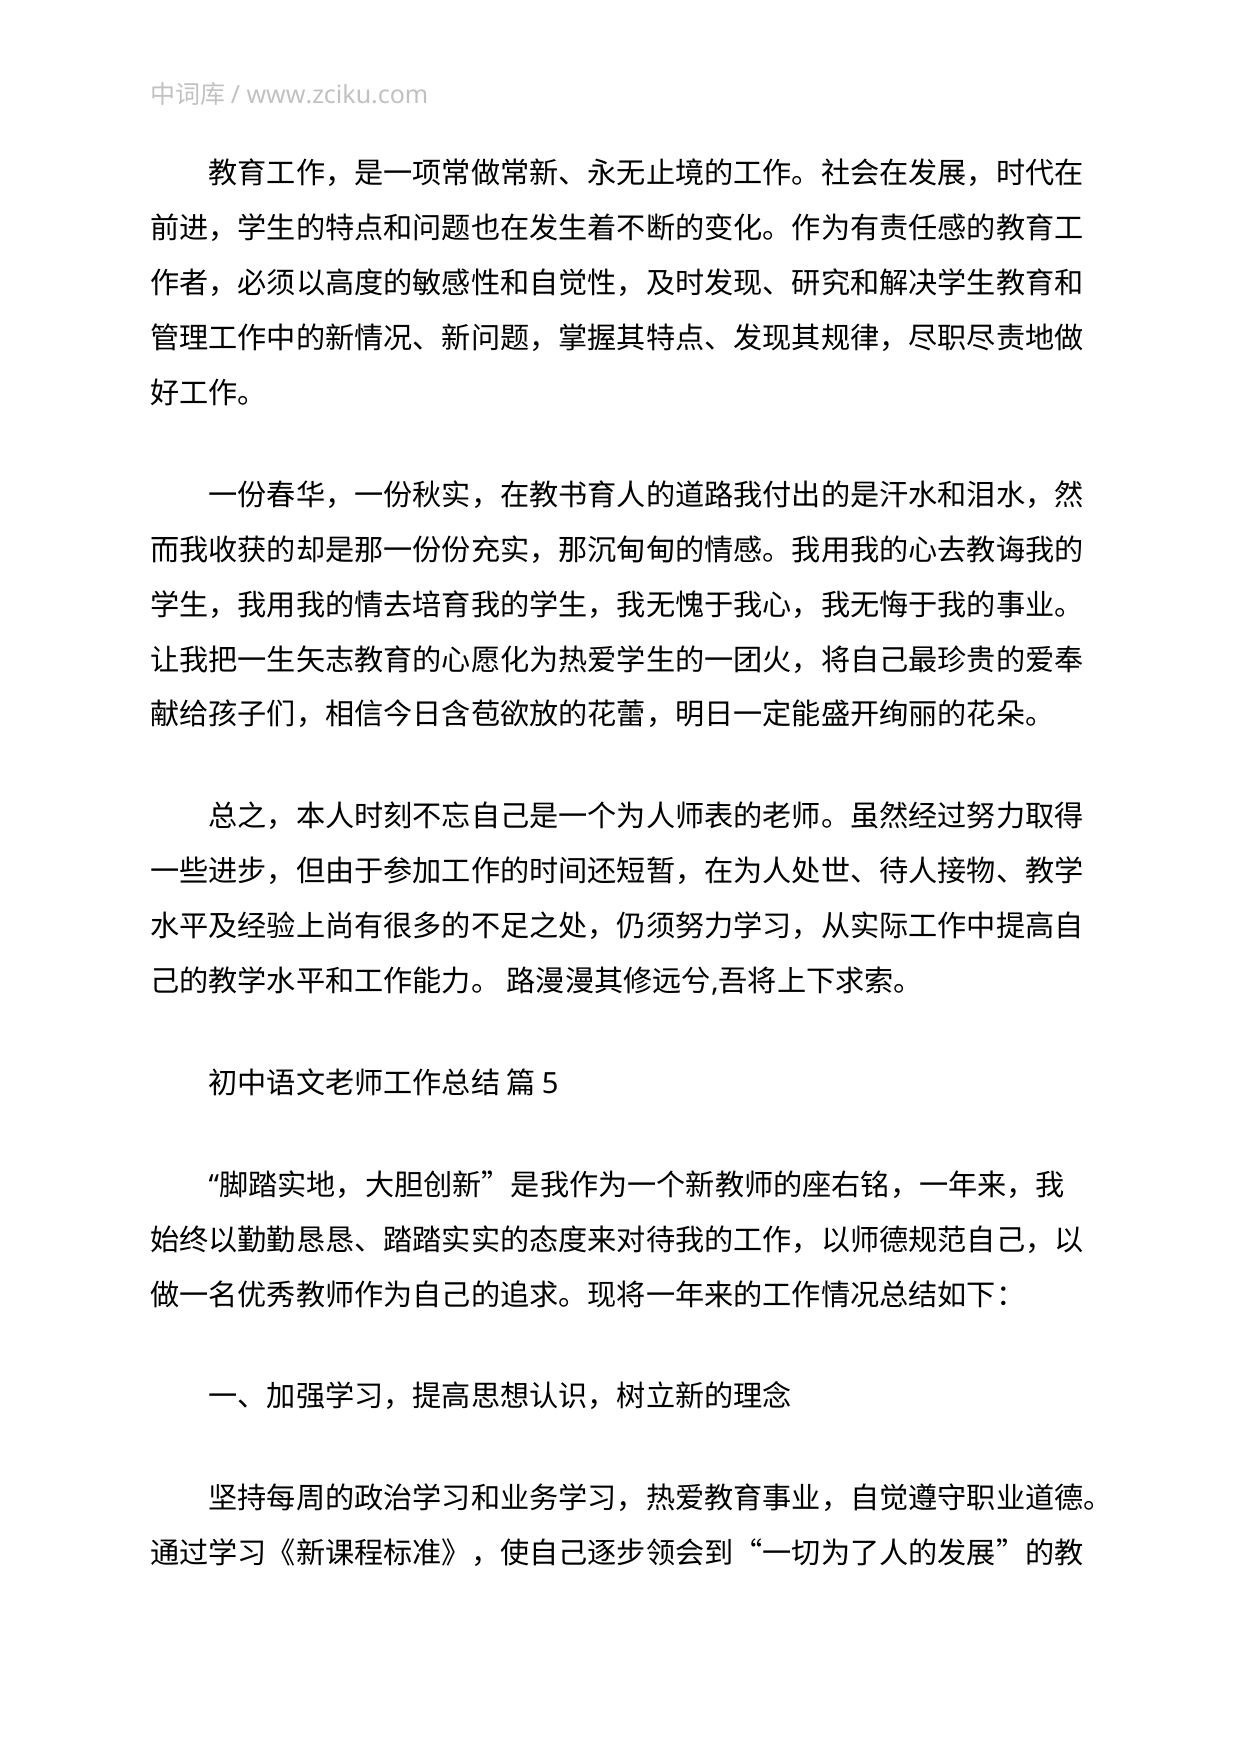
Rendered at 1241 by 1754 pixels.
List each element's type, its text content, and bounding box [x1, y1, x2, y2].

text 总之，本人时刻不忘自己是一个为人师表的老师。虽然经过努力取得一些进步，但由于参加工作的时间还短暂，在为人处世、待人接物、教学水平及经验上尚有很多的不足之处，仍须努力学习，从实际工作中提高自己的教学水平和工作能力。 路漫漫其修远兮,吾将上下求索。 [150, 793, 1090, 1000]
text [150, 1475, 1090, 1572]
text “脚踏实地，大胆创新”是我作为一个新教师的座右铭，一年来，我始终以勤勤恳恳、踏踏实实的态度来对待我的工作，以师德规范自己，以做一名优秀教师作为自己的追求。现将一年来的工作情况总结如下： [150, 1161, 1090, 1313]
text 一、加强学习，提高思想认识，树立新的理念 [150, 1373, 1090, 1415]
text 一份春华，一份秋实，在教书育人的道路我付出的是汗水和泪水，然而我收获的却是那一份份充实，那沉甸甸的情感。我用我的心去教诲我的学生，我用我的情去培育我的学生，我无愧于我心，我无悔于我的事业。让我把一生矢志教育的心愿化为热爱学生的一团火，将自己最珍贵的爱奉献给孩子们，相信今日含苞欲放的花蕾，明日一定能盛开绚丽的花朵。 [150, 471, 1090, 733]
text 教育工作，是一项常做常新、永无止境的工作。社会在发展，时代在前进，学生的特点和问题也在发生着不断的变化。作为有责任感的教育工作者，必须以高度的敏感性和自觉性，及时发现、研究和解决学生教育和管理工作中的新情况、新问题，掌握其特点、发现其规律，尽职尽责地做好工作。 [150, 150, 1090, 412]
text 初中语文老师工作总结 篇5 [150, 1059, 1090, 1102]
